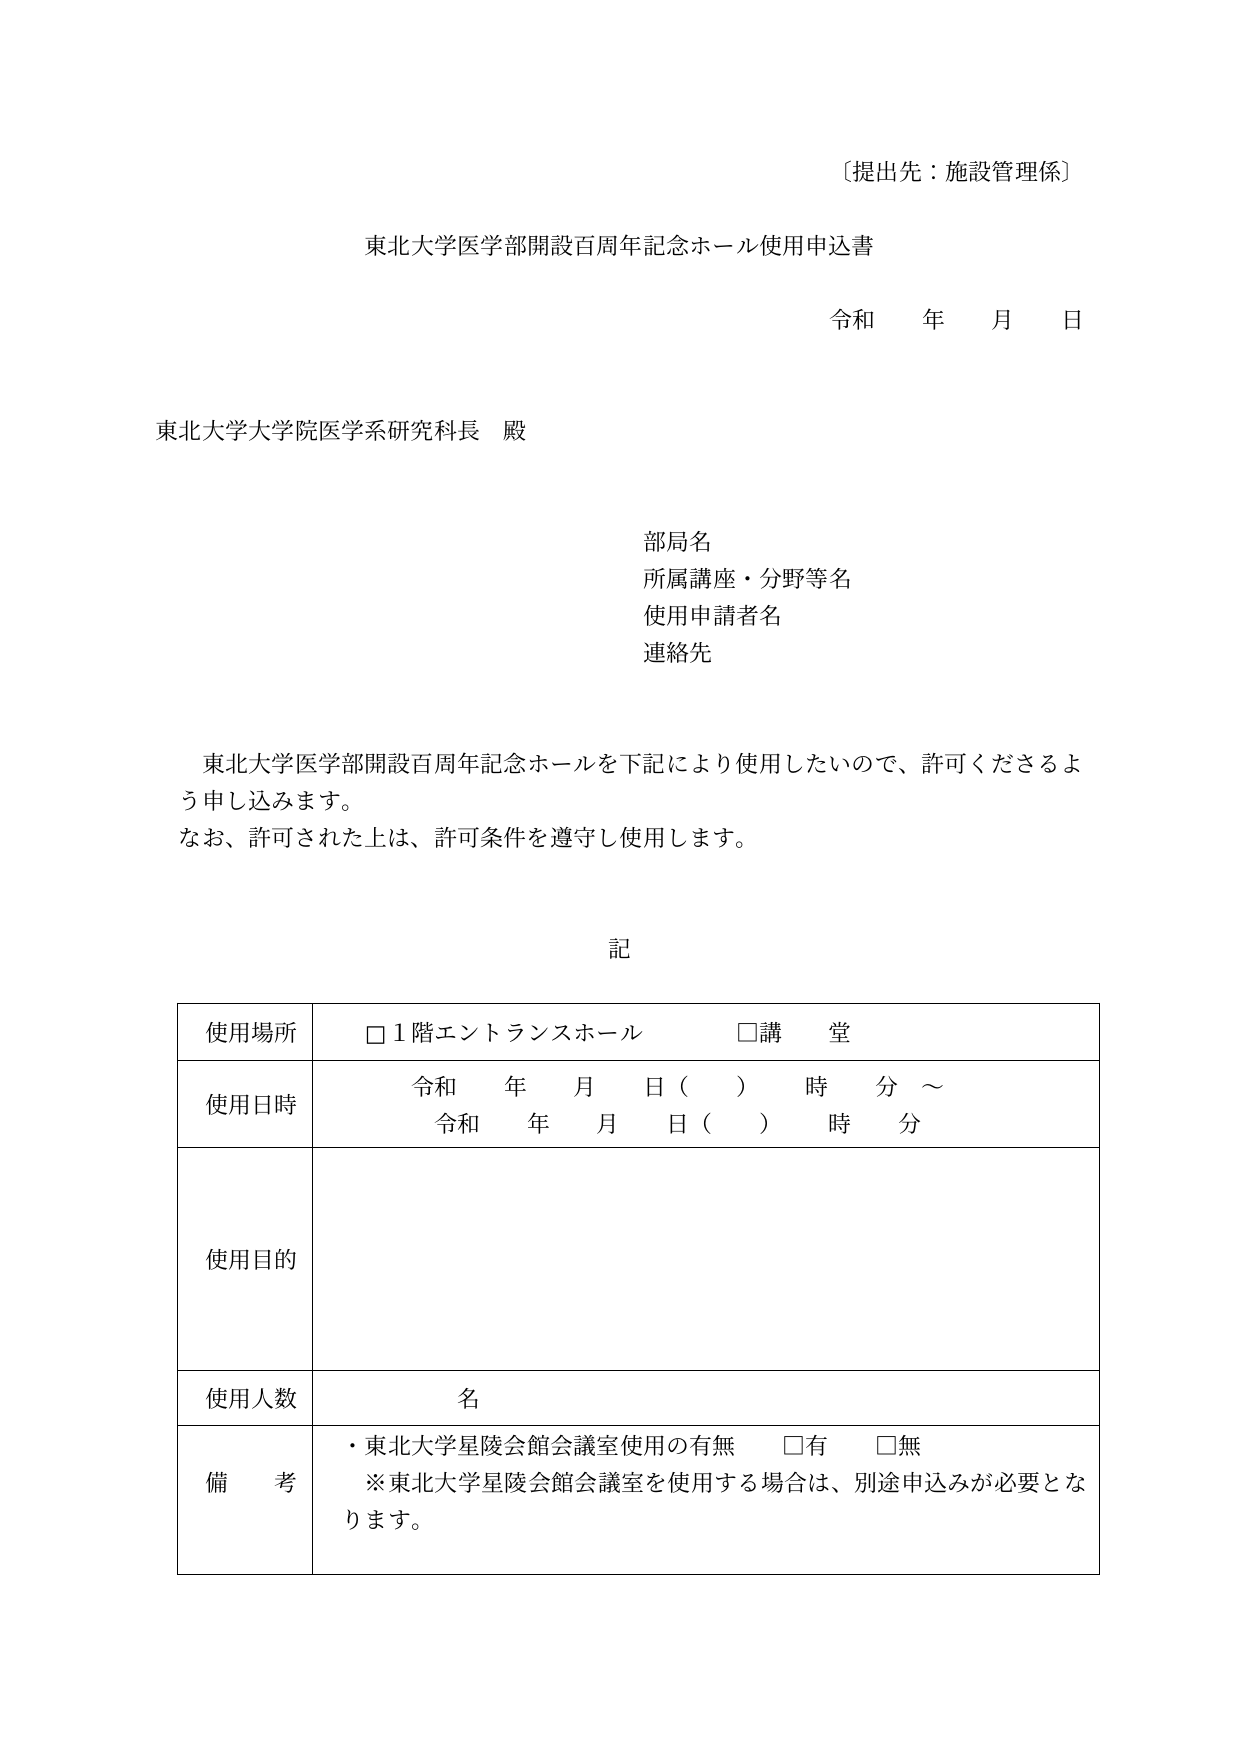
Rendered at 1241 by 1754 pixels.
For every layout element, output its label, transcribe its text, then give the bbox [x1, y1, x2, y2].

table_header 使用場所 [178, 1004, 312, 1060]
table_cell [313, 1148, 1099, 1370]
text 連絡先 [176, 633, 1085, 670]
table_cell 令和 年 月 日（ ） 時 分 ～ 令和 年 月 日（ ） 時 分 [313, 1061, 1099, 1147]
table_cell 備 考 [178, 1426, 312, 1574]
table_cell 使用目的 [178, 1148, 312, 1370]
table_cell 使用人数 [178, 1371, 312, 1425]
text 東北大学医学部開設百周年記念ホールを下記により使用したいので、許可くださるよう申し込みます。 [135, 744, 1085, 818]
text 〔提出先：施設管理係〕 [156, 152, 1085, 189]
text なお、許可された上は、許可条件を遵守し使用します。 [135, 818, 1085, 855]
text 東北大学医学部開設百周年記念ホール使用申込書 [156, 226, 1085, 263]
table_cell 使用日時 [178, 1061, 312, 1147]
table_header □１階エントランスホール □講 堂 [313, 1004, 1099, 1060]
table_cell 名 [313, 1371, 1099, 1425]
table_cell ・東北大学星陵会館会議室使用の有無 □有 □無 ※東北大学星陵会館会議室を使用する場合は、別途申込みが必要となります。 [313, 1426, 1099, 1574]
text 所属講座・分野等名 [176, 559, 1085, 596]
text 使用申請者名 [176, 596, 1085, 633]
text 記 [156, 929, 1085, 966]
text 部局名 [156, 522, 1085, 559]
text 令和 年 月 日 [156, 300, 1085, 337]
text 東北大学大学院医学系研究科長 殿 [156, 411, 1085, 448]
